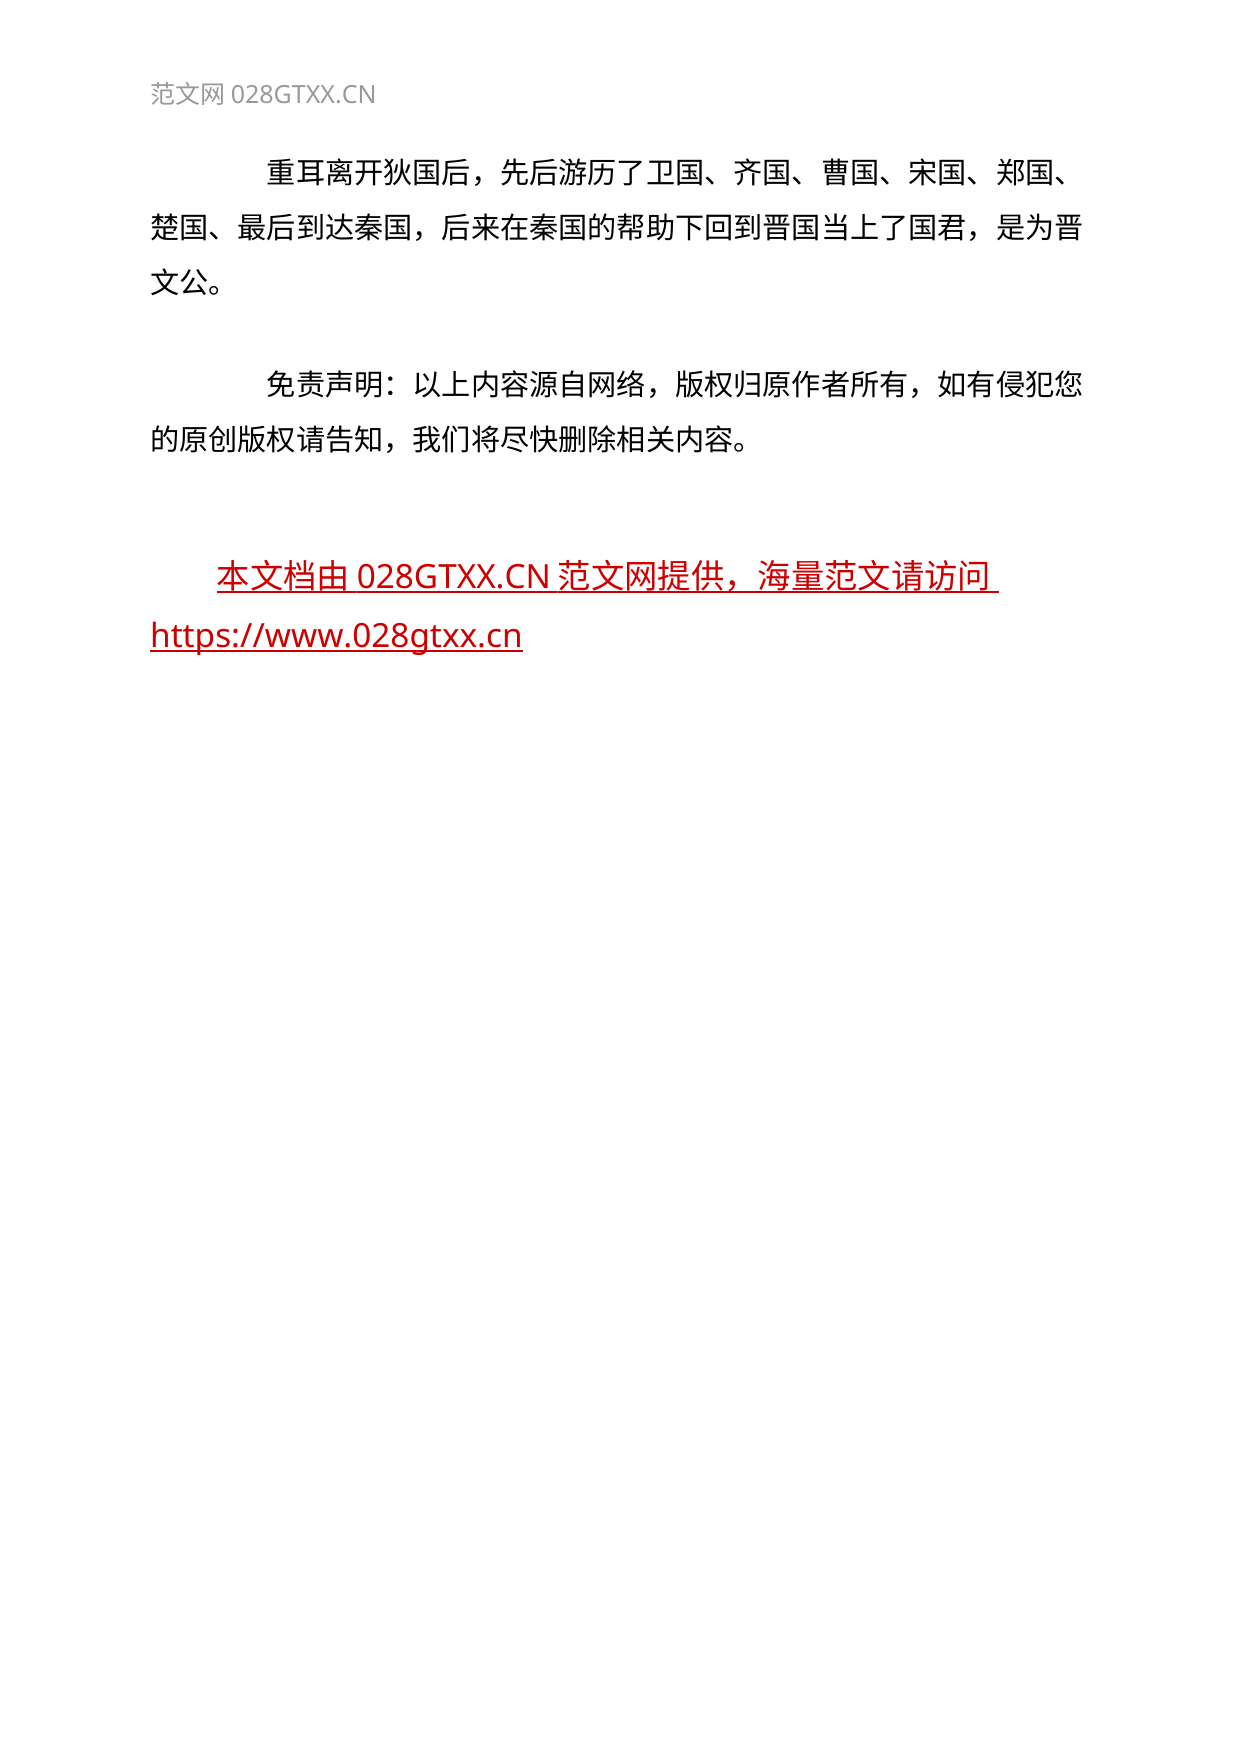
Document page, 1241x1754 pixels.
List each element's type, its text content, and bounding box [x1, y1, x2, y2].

text 重耳离开狄国后，先后游历了卫国、齐国、曹国、宋国、郑国、楚国、最后到达秦国，后来在秦国的帮助下回到晋国当上了国君，是为晋文公。 [150, 150, 1090, 302]
text 本文档由028GTXX.CN范文网提供，海量范文请访问 https://www.028gtxx.cn [150, 549, 1090, 657]
text 免责声明：以上内容源自网络，版权归原作者所有，如有侵犯您的原创版权请告知，我们将尽快删除相关内容。 [150, 362, 1090, 459]
